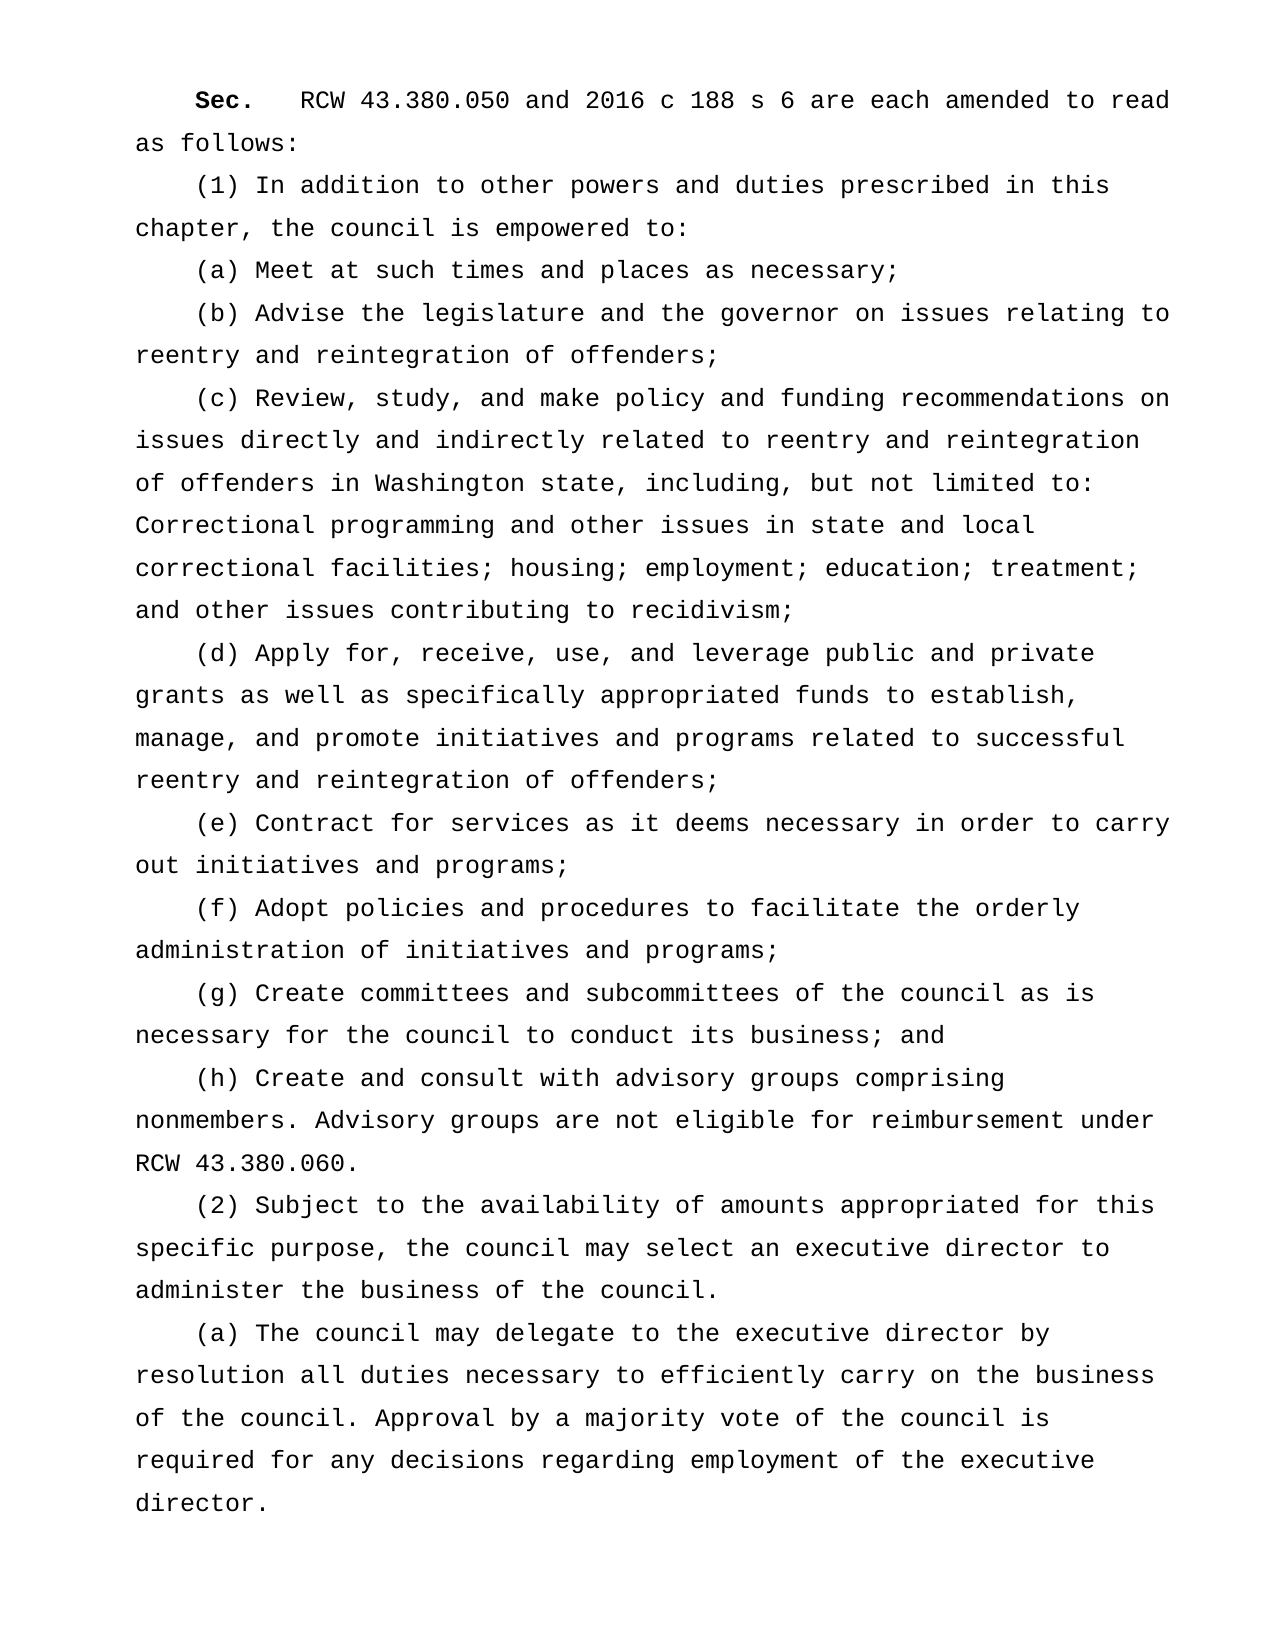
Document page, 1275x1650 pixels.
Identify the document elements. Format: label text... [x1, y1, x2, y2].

text (f) Adopt policies and procedures to facilitate the orderly administration of initiatives and programs; [135, 882, 1170, 967]
text (d) Apply for, receive, use, and leverage public and private grants as well as specifically appropriated funds to establish, manage, and promote initiatives and programs related to successful reentry and reintegration of offenders; [135, 627, 1170, 797]
text (c) Review, study, and make policy and funding recommendations on issues directly and indirectly related to reentry and reintegration of offenders in Washington state, including, but not limited to: Correctional programming and other issues in state and local correctional facilities; housing; employment; education; treatment; and other issues contributing to recidivism; [135, 372, 1170, 627]
text (a) Meet at such times and places as necessary; [135, 245, 1170, 287]
text (1) In addition to other powers and duties prescribed in this chapter, the council is empowered to: [135, 160, 1170, 245]
text (e) Contract for services as it deems necessary in order to carry out initiatives and programs; [135, 797, 1170, 882]
text Sec. RCW 43.380.050 and 2016 c 188 s 6 are each amended to read as follows: [135, 75, 1170, 160]
text (2) Subject to the availability of amounts appropriated for this specific purpose, the council may select an executive director to administer the business of the council. [135, 1180, 1170, 1307]
text (a) The council may delegate to the executive director by resolution all duties necessary to efficiently carry on the business of the council. Approval by a majority vote of the council is required for any decisions regarding employment of the executive director. [135, 1307, 1170, 1520]
text (b) Advise the legislature and the governor on issues relating to reentry and reintegration of offenders; [135, 287, 1170, 372]
text (g) Create committees and subcommittees of the council as is necessary for the council to conduct its business; and [135, 967, 1170, 1052]
text (h) Create and consult with advisory groups comprising nonmembers. Advisory groups are not eligible for reimbursement under RCW 43.380.060. [135, 1052, 1170, 1180]
